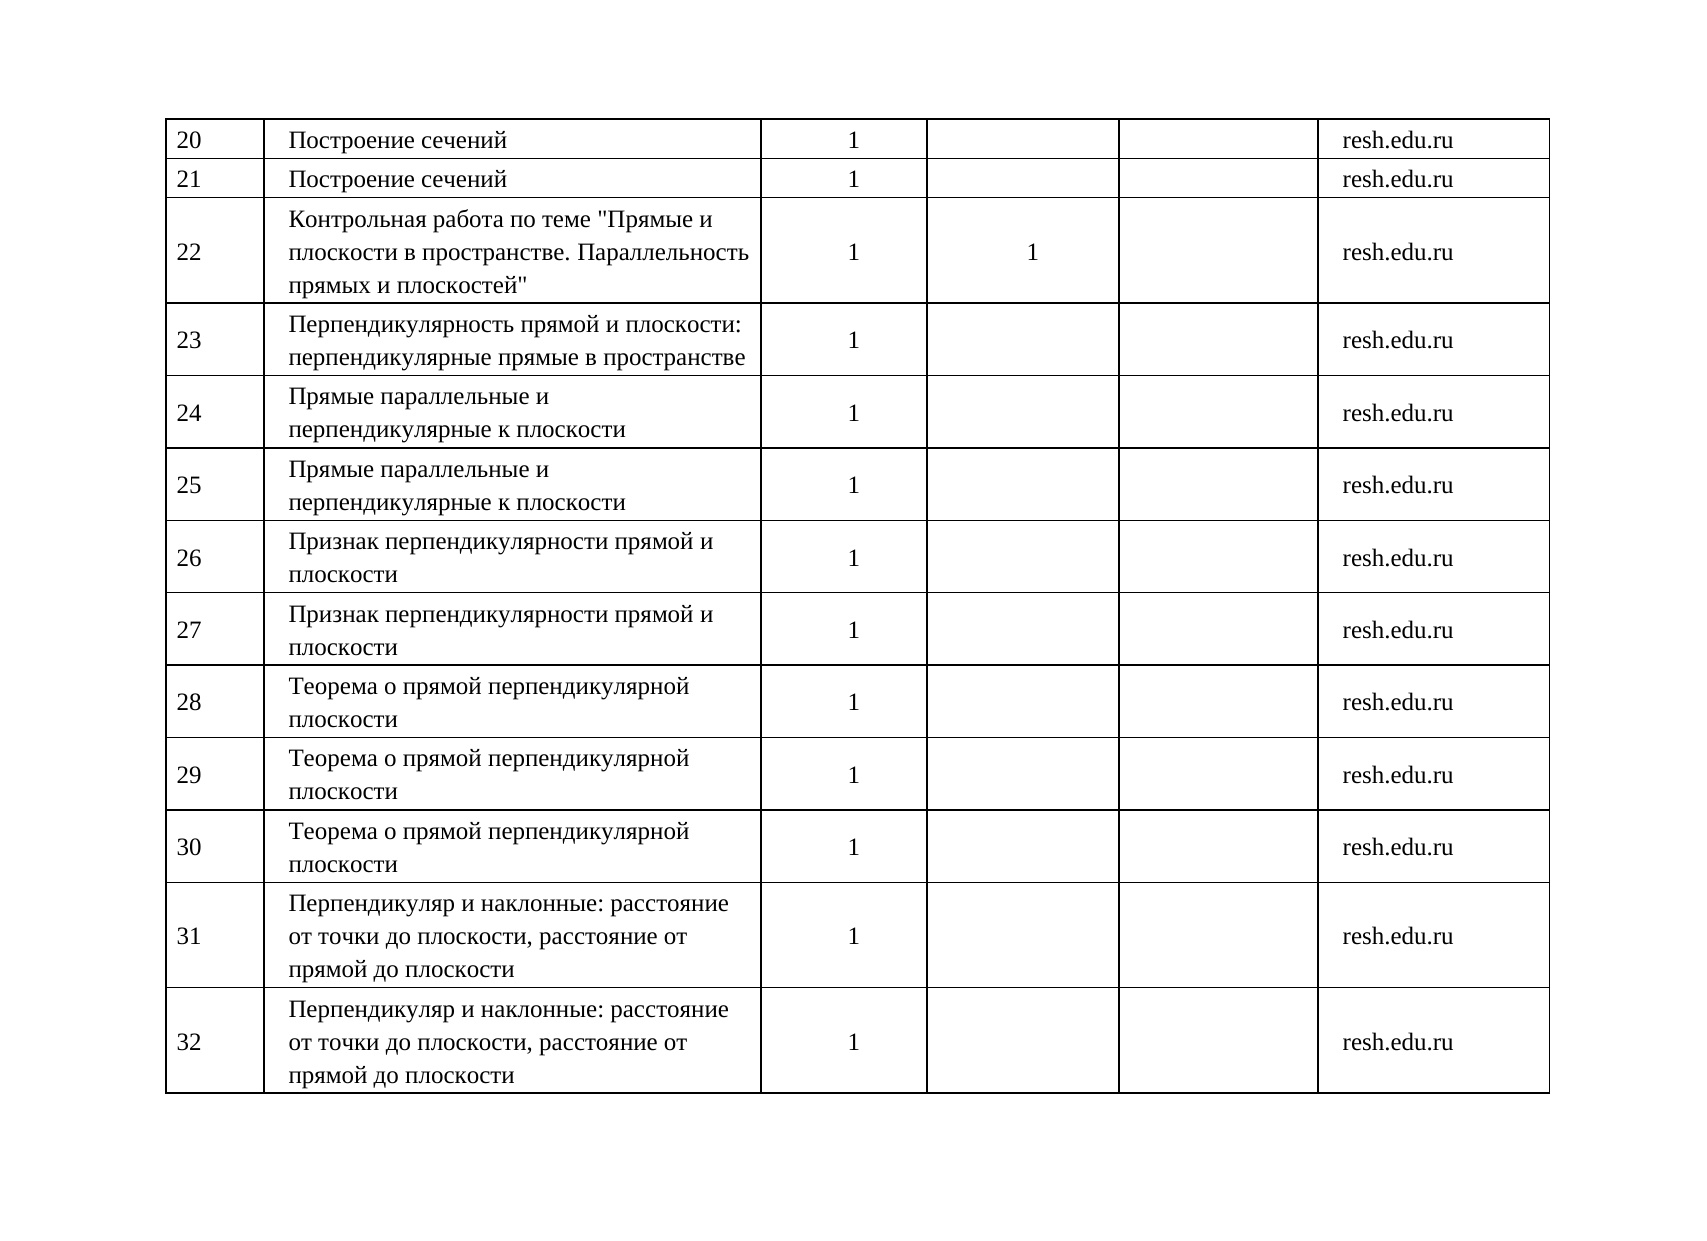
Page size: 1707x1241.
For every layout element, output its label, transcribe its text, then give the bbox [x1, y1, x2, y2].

table_cell 23 [167, 304, 263, 375]
table_cell [928, 811, 1118, 881]
table_cell Прямые параллельные и перпендикулярные к плоскости [265, 449, 760, 519]
table_cell 1 [762, 449, 926, 519]
table_cell resh.edu.ru [1319, 811, 1549, 881]
table_cell Перпендикулярность прямой и плоскости: перпендикулярные прямые в пространстве [265, 304, 760, 375]
table_cell [1120, 593, 1317, 664]
table_cell resh.edu.ru [1319, 198, 1549, 302]
table_cell [928, 449, 1118, 519]
table_cell [928, 159, 1118, 197]
table_cell [928, 304, 1118, 375]
table_cell [928, 120, 1118, 157]
table_cell [1120, 883, 1317, 987]
table_cell [1120, 198, 1317, 302]
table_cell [265, 883, 760, 987]
table_cell Теорема о прямой перпендикулярной плоскости [265, 811, 760, 881]
table_cell 30 [167, 811, 263, 881]
table_cell 25 [167, 449, 263, 519]
table_cell Признак перпендикулярности прямой и плоскости [265, 593, 760, 664]
table_cell [928, 883, 1118, 987]
table_cell [1120, 811, 1317, 881]
table_cell [928, 593, 1118, 664]
table_cell 20 [167, 120, 263, 157]
table_cell 1 [762, 120, 926, 157]
table_cell resh.edu.ru [1319, 159, 1549, 197]
table_cell 1 [762, 521, 926, 592]
table_cell resh.edu.ru [1319, 593, 1549, 664]
table_cell [1120, 376, 1317, 447]
table_cell Прямые параллельные и перпендикулярные к плоскости [265, 376, 760, 447]
table_cell resh.edu.ru [1319, 120, 1549, 157]
table_cell resh.edu.ru [1319, 449, 1549, 519]
table_cell resh.edu.ru [1319, 666, 1549, 737]
table_cell 26 [167, 521, 263, 592]
table_cell [1120, 159, 1317, 197]
table_cell [1120, 666, 1317, 737]
table_cell 28 [167, 666, 263, 737]
table_cell [1120, 521, 1317, 592]
table_cell [928, 988, 1118, 1092]
table_cell 27 [167, 593, 263, 664]
table_cell [1120, 449, 1317, 519]
table_cell 1 [762, 811, 926, 881]
table_cell resh.edu.ru [1319, 883, 1549, 987]
table_cell 1 [762, 738, 926, 809]
table_cell 1 [928, 198, 1118, 302]
table_cell 29 [167, 738, 263, 809]
table_cell 1 [762, 593, 926, 664]
table_cell resh.edu.ru [1319, 521, 1549, 592]
table_cell 21 [167, 159, 263, 197]
table_cell 1 [762, 304, 926, 375]
table_cell 1 [762, 159, 926, 197]
table_cell resh.edu.ru [1319, 738, 1549, 809]
table_cell [1120, 120, 1317, 157]
table_cell [1120, 988, 1317, 1092]
table_cell 1 [762, 666, 926, 737]
table_cell [928, 738, 1118, 809]
table_cell Теорема о прямой перпендикулярной плоскости [265, 738, 760, 809]
table_cell 1 [762, 883, 926, 987]
table_cell Теорема о прямой перпендикулярной плоскости [265, 666, 760, 737]
table_cell [1120, 304, 1317, 375]
table_cell 24 [167, 376, 263, 447]
table_cell 1 [762, 376, 926, 447]
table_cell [265, 988, 760, 1092]
table_cell resh.edu.ru [1319, 304, 1549, 375]
table_cell [928, 521, 1118, 592]
table_cell Контрольная работа по теме "Прямые и плоскости в пространстве. Параллельность прямых и плоскостей" [265, 198, 760, 302]
table_cell 32 [167, 988, 263, 1092]
table_cell [928, 376, 1118, 447]
table_cell [928, 666, 1118, 737]
table_cell 1 [762, 198, 926, 302]
table_cell 22 [167, 198, 263, 302]
table_cell Построение сечений [265, 120, 760, 157]
table_cell Признак перпендикулярности прямой и плоскости [265, 521, 760, 592]
table_cell resh.edu.ru [1319, 988, 1549, 1092]
table_cell Построение сечений [265, 159, 760, 197]
table_cell [1120, 738, 1317, 809]
table_cell 1 [762, 988, 926, 1092]
table_cell 31 [167, 883, 263, 987]
table_cell resh.edu.ru [1319, 376, 1549, 447]
